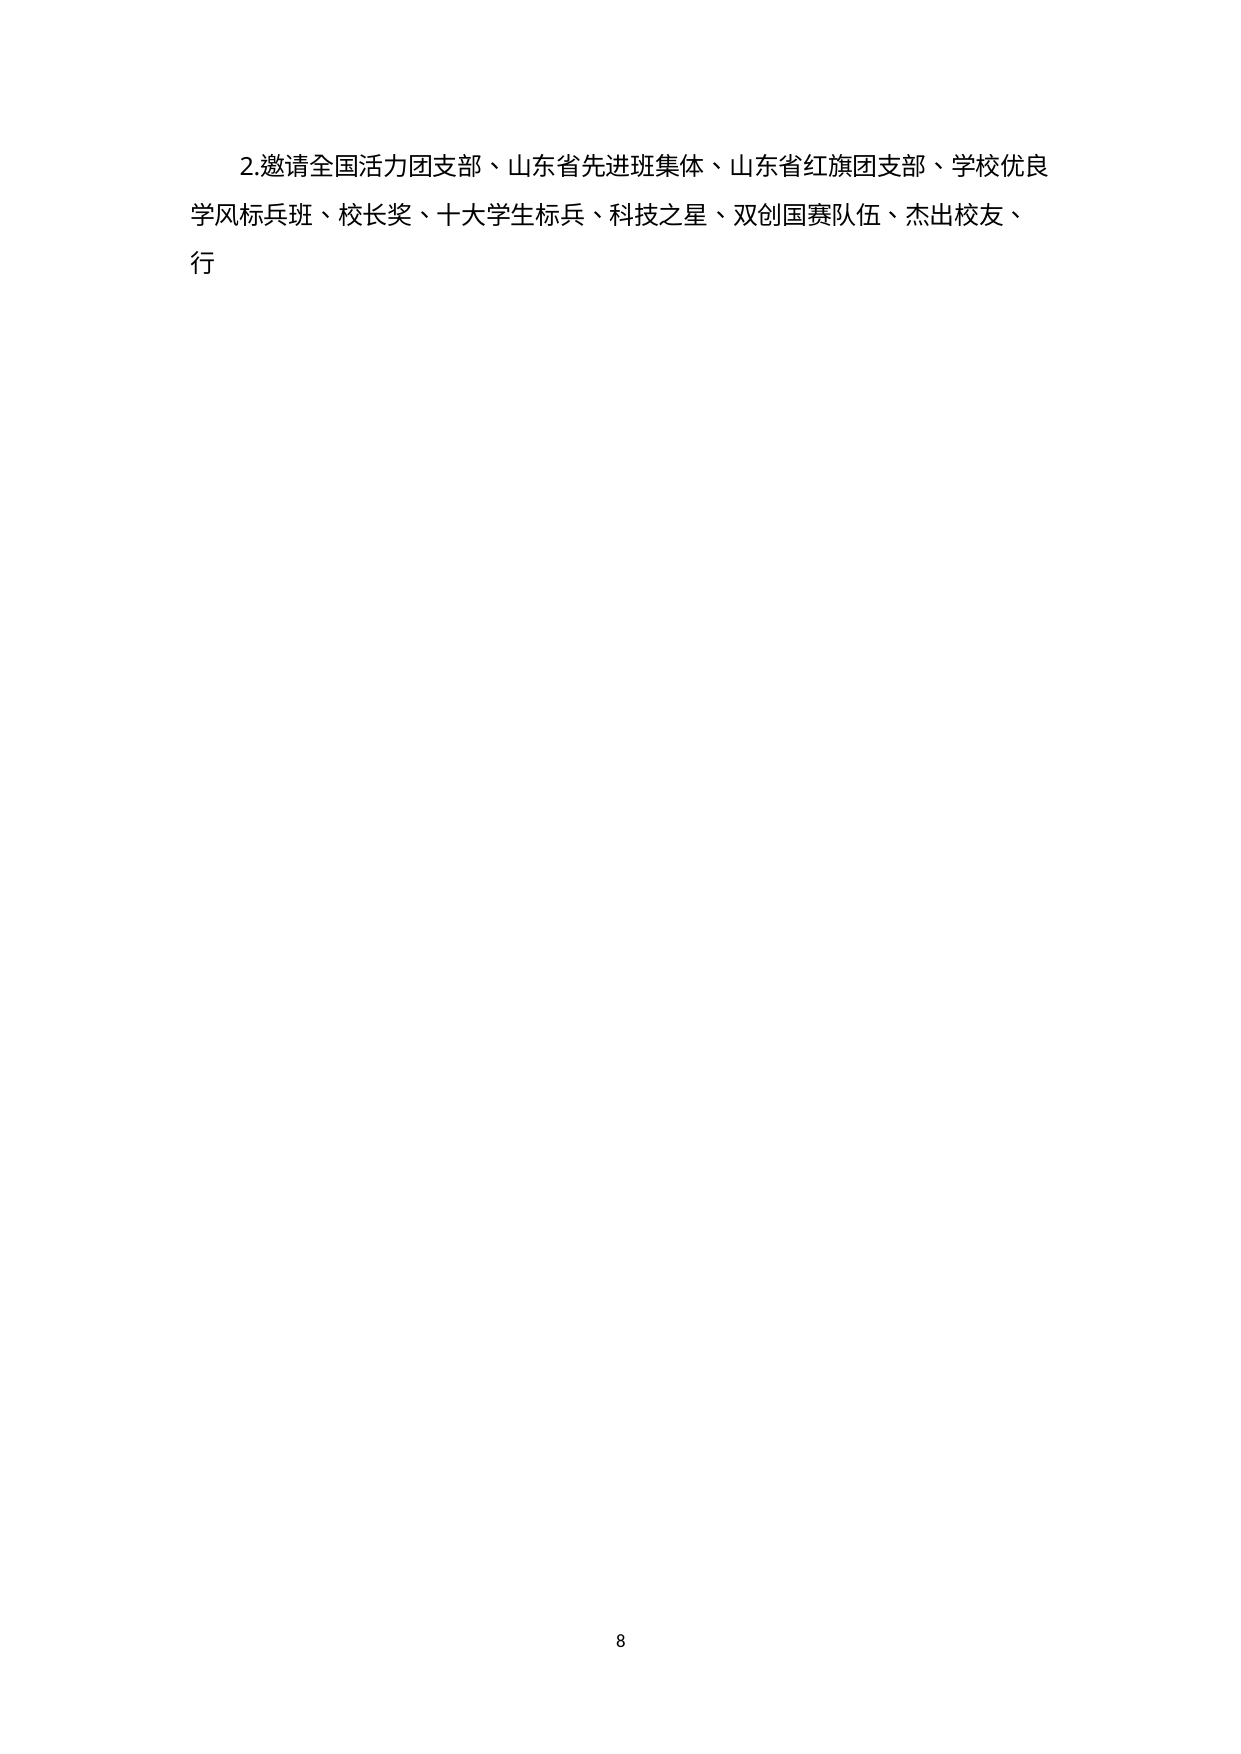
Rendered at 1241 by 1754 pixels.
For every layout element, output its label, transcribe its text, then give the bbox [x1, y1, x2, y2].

text 2.邀请全国活力团支部、山东省先进班集体、山东省红旗团支部、学校优良学风标兵班、校长奖、十大学生标兵、科技之星、双创国赛队伍、杰出校友、行 [190, 149, 1053, 280]
